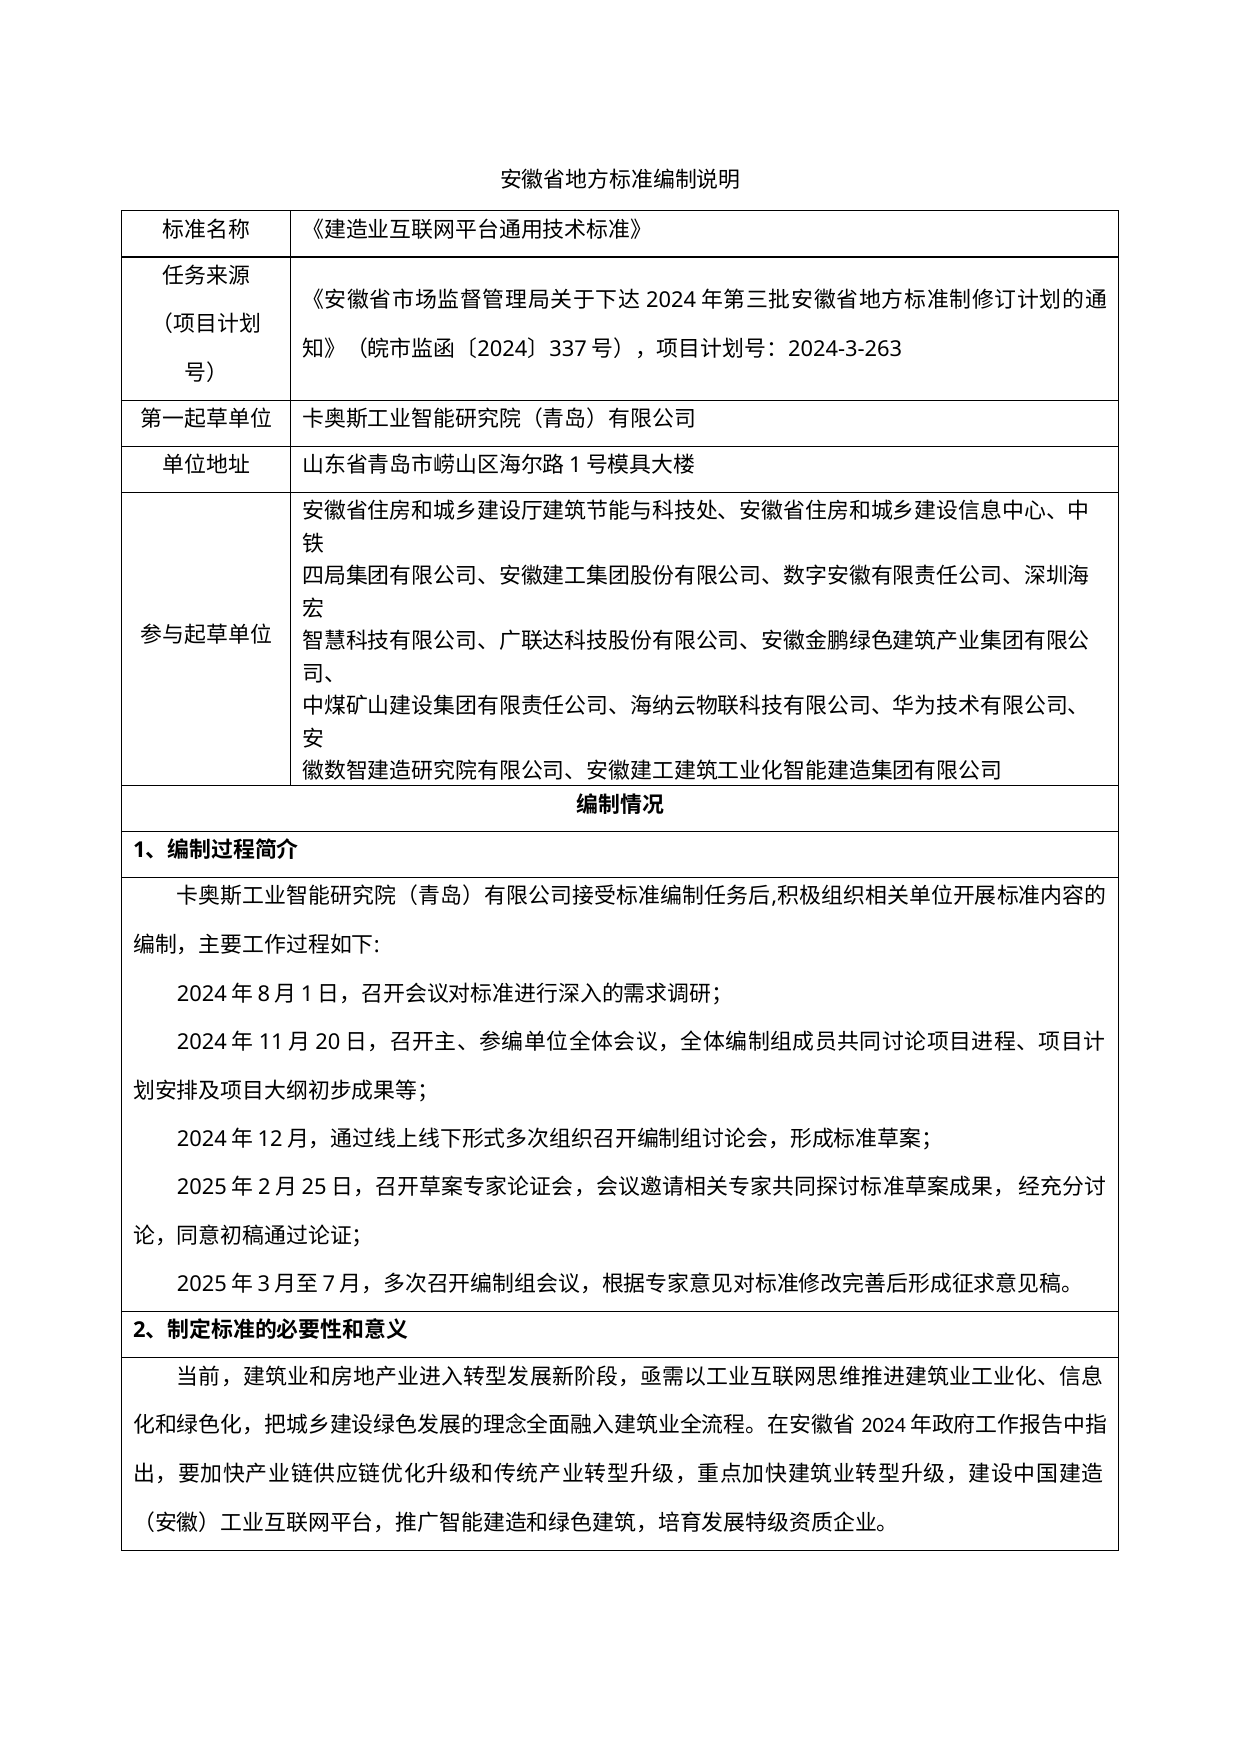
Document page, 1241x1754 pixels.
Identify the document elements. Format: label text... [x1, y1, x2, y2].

table_cell 2、制定标准的必要性和意义 [122, 1312, 1118, 1357]
table_cell 卡奥斯工业智能研究院（青岛）有限公司接受标准编制任务后,积极组织相关单位开展标准内容的编制，主要工作过程如下: 2024年8月1日，召开会议对标准进行深入的需求调研； 2024年11月20日，召开主、参编单位全体会议，全体编制组成员共同讨论项目进程、项目计划安排及项目大纲初步成果等； 2024年12月，通过线上线下形式多次组织召开编制组讨论会，形成标准草案； 2025年2月25日，召开草案专家论证会，会议邀请相关专家共同探讨标准草案成果，经充分讨论，同意初稿通过论证； 2025年3月至7月，多次召开编制组会议，根据专家意见对标准修改完善后形成征求意见稿。 [122, 878, 1118, 1311]
table_cell 参与起草单位 [122, 493, 290, 785]
table_cell 编制情况 [122, 786, 1118, 831]
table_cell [122, 1358, 1118, 1549]
table_header 标准名称 [122, 211, 290, 256]
table_cell 《安徽省市场监督管理局关于下达2024年第三批安徽省地方标准制修订计划的通知》（皖市监函〔2024〕337号），项目计划号：2024-3-263 [291, 258, 1118, 399]
table_cell 单位地址 [122, 447, 290, 492]
table_cell 1、编制过程简介 [122, 832, 1118, 877]
table_cell 安徽省住房和城乡建设厅建筑节能与科技处、安徽省住房和城乡建设信息中心、中铁 四局集团有限公司、安徽建工集团股份有限公司、数字安徽有限责任公司、深圳海宏 智慧科技有限公司、广联达科技股份有限公司、安徽金鹏绿色建筑产业集团有限公司、 中煤矿山建设集团有限责任公司、海纳云物联科技有限公司、华为技术有限公司、安 徽数智建造研究院有限公司、安徽建工建筑工业化智能建造集团有限公司 [291, 493, 1118, 785]
table_cell 第一起草单位 [122, 401, 290, 446]
table_header 《建造业互联网平台通用技术标准》 [291, 211, 1118, 256]
table_cell 山东省青岛市崂山区海尔路1号模具大楼 [291, 447, 1118, 492]
table_cell 卡奥斯工业智能研究院（青岛）有限公司 [291, 401, 1118, 446]
table_cell 任务来源 （项目计划号） [122, 258, 290, 399]
text 安徽省地方标准编制说明 [187, 162, 1053, 194]
